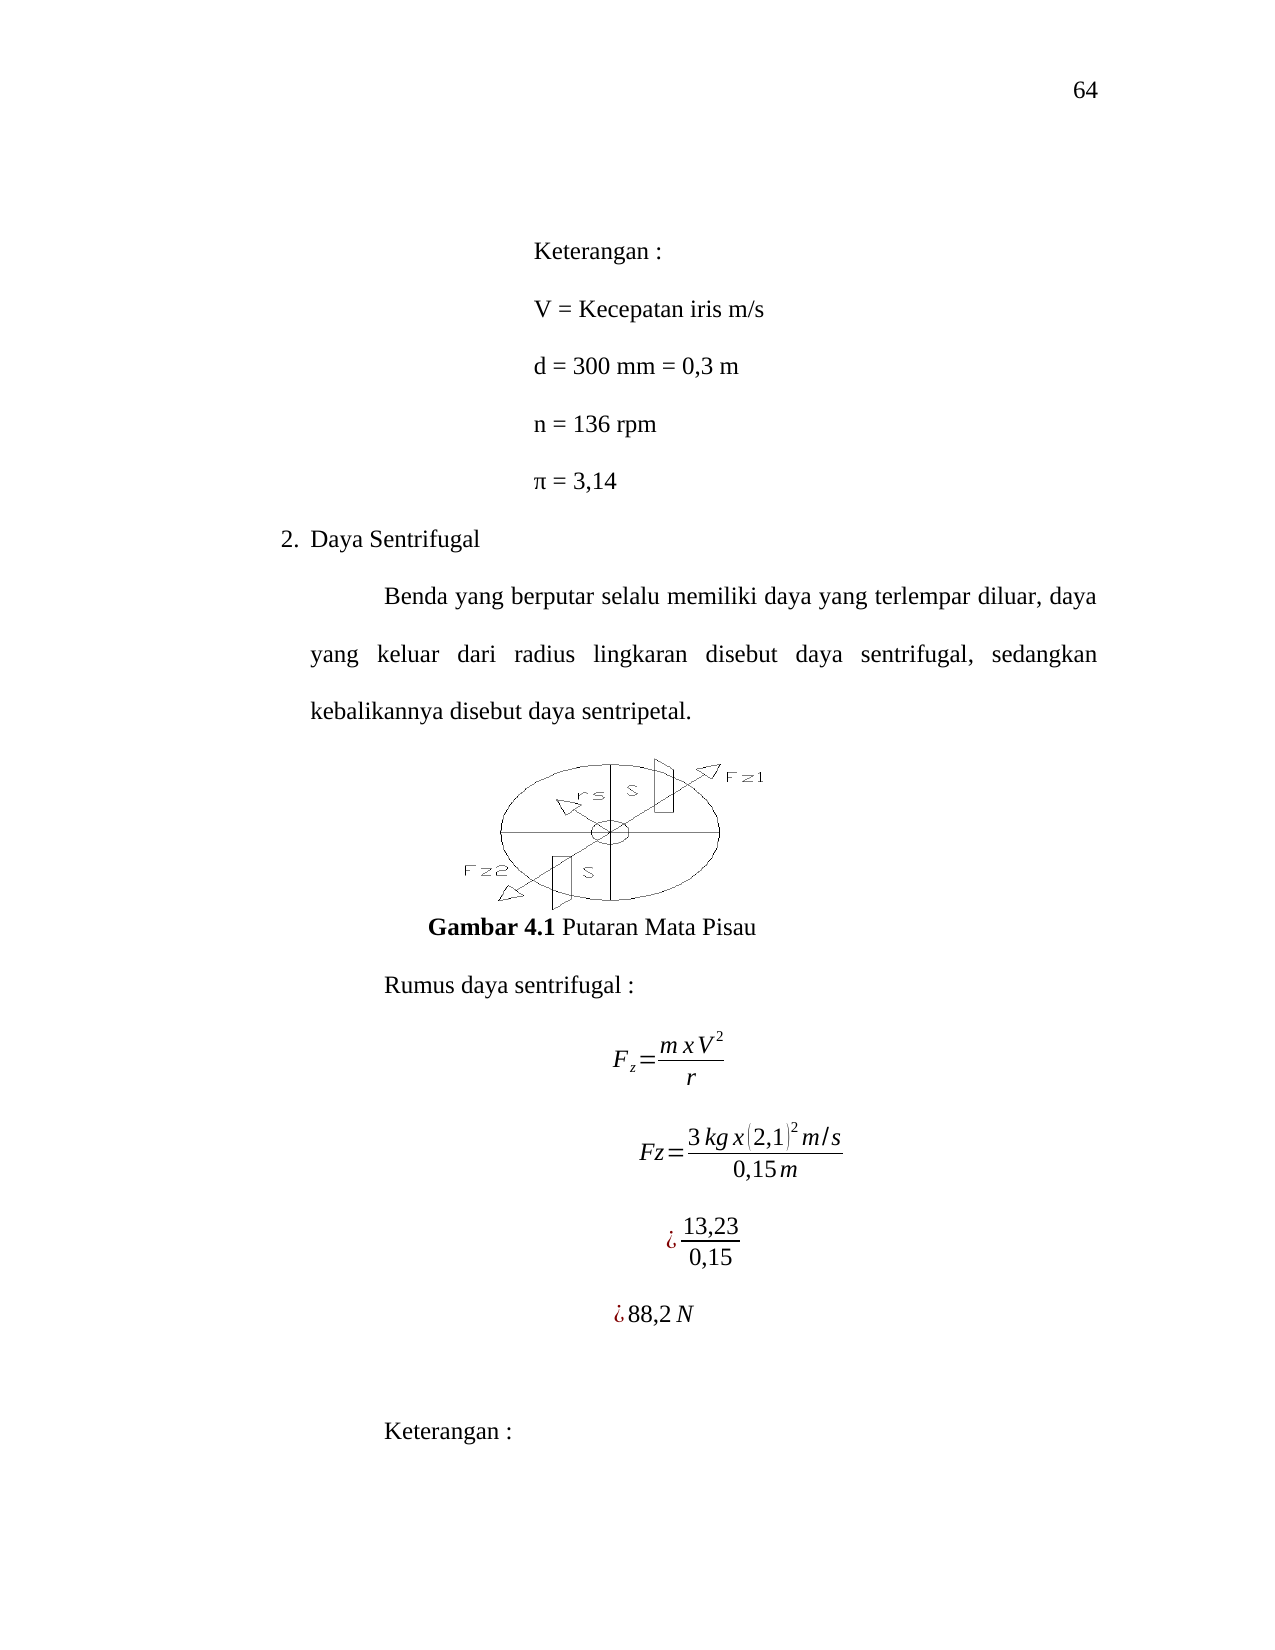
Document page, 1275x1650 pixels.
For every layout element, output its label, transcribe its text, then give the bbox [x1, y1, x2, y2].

text Keterangan : [384, 1416, 1098, 1445]
list π = 3,14 [460, 466, 1098, 495]
list n = 136 rpm [460, 409, 1098, 437]
list Benda yang berputar selalu memiliki daya yang terlempar diluar, daya yang keluar dari radius lingkaran disebut daya sentrifugal, sedangkan kebalikannya disebut daya sentripetal. [310, 581, 1098, 725]
list V = Kecepatan iris m/s [460, 294, 1098, 322]
list Keterangan : [460, 236, 1098, 265]
list Gambar 4.1 Putaran Mata Pisau [311, 912, 1098, 941]
list Rumus daya sentrifugal : [384, 970, 1098, 998]
list d = 300 mm = 0,3 m [460, 351, 1098, 380]
list Daya Sentrifugal [281, 524, 1098, 552]
picture [456, 753, 770, 913]
